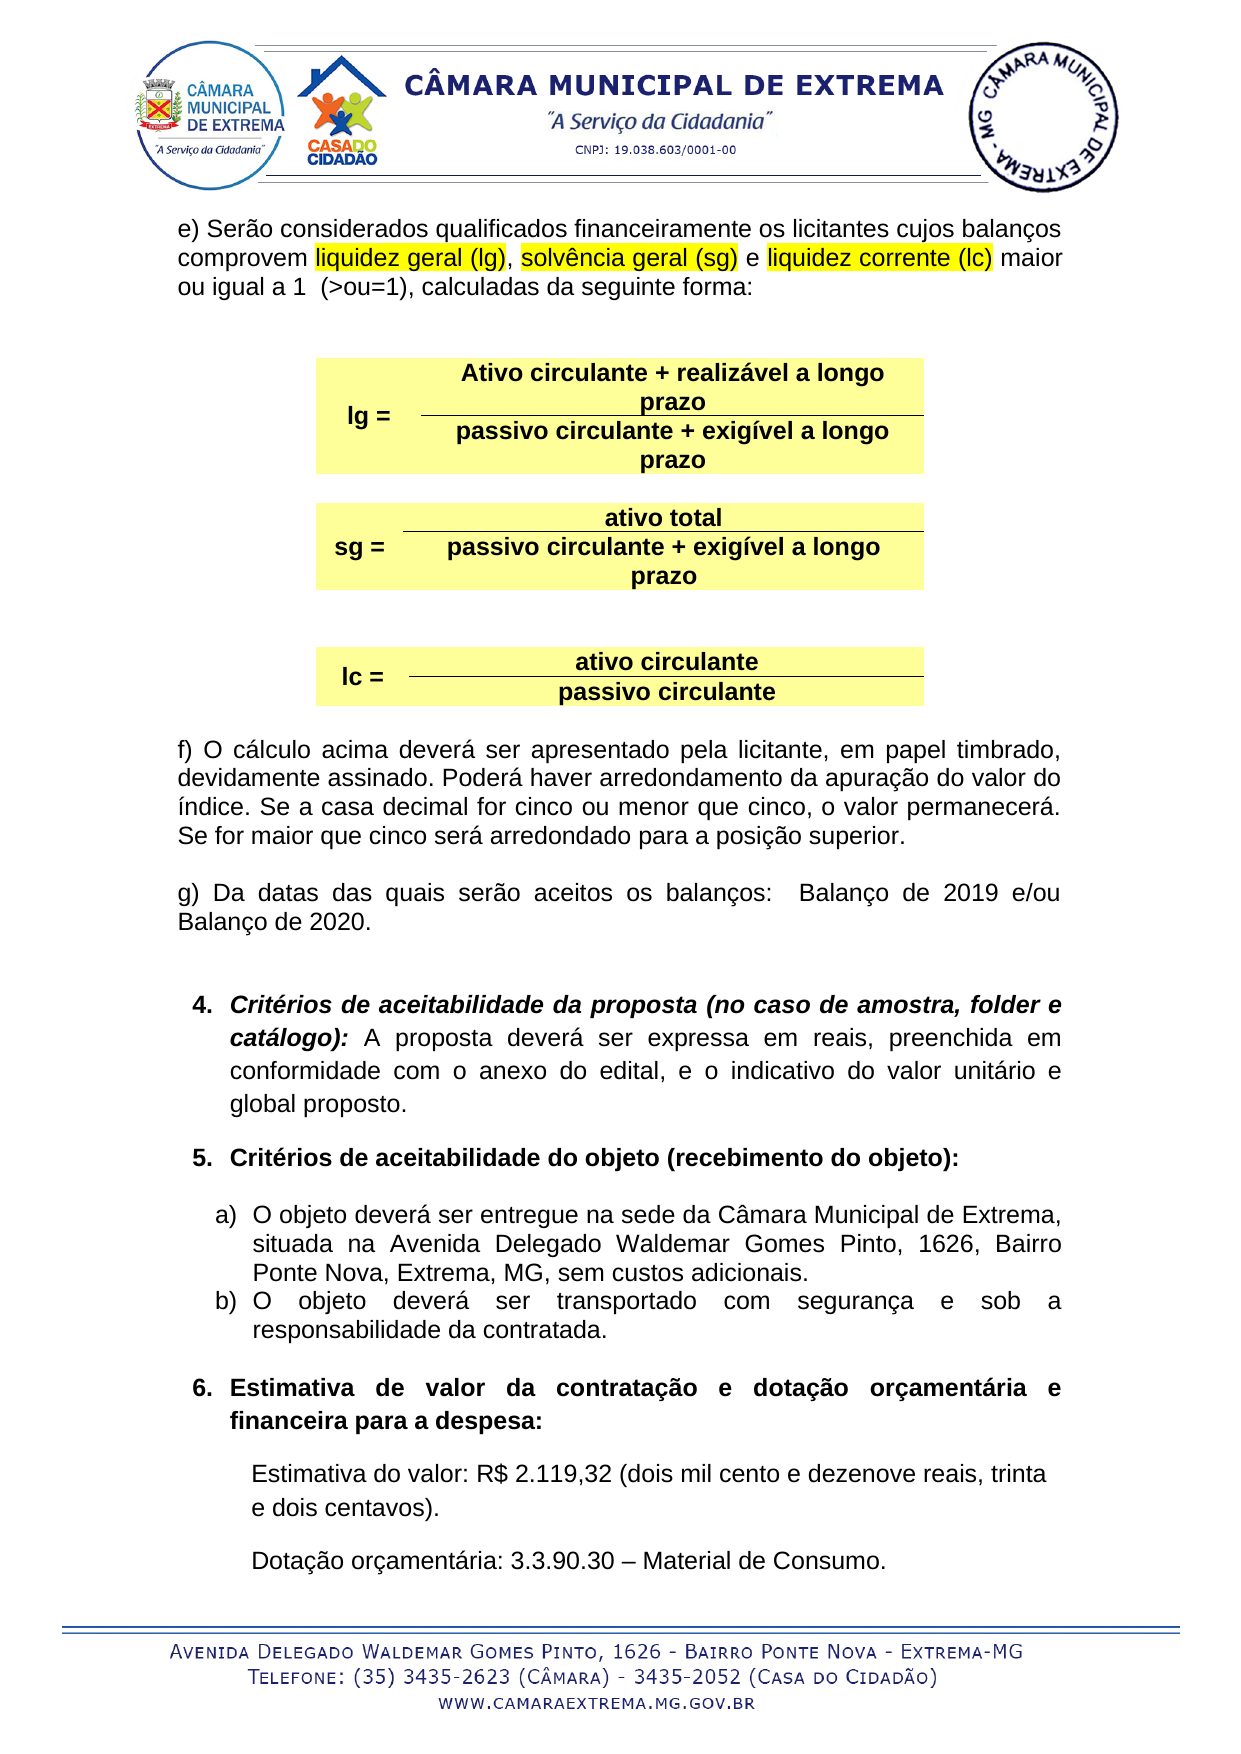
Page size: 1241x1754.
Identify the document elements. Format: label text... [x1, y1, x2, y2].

table_cell passivo circulante + exigível a longo prazo [421, 416, 924, 474]
table_header ativo total [403, 503, 924, 531]
list Estimativa de valor da contratação e dotação orçamentária e financeira para a despesa: [192, 1373, 1063, 1434]
text g) Da datas das quais serão aceitos os balanços: Balanço de 2019 e/ou Balanço de 2020. [177, 878, 1063, 936]
table_cell passivo circulante [409, 677, 924, 706]
list Estimativa do valor: R$ 2.119,32 (dois mil cento e dezenove reais, trinta e dois centavos). [251, 1459, 1063, 1521]
picture [124, 30, 1123, 221]
table_cell passivo circulante + exigível a longo prazo [403, 532, 924, 590]
list Critérios de aceitabilidade do objeto (recebimento do objeto): [192, 1143, 1063, 1171]
table_header Ativo circulante + realizável a longo prazo [421, 358, 924, 415]
text f) O cálculo acima deverá ser apresentado pela licitante, em papel timbrado, devidamente assinado. Poderá haver arredondamento da apuração do valor do índice. Se a casa decimal for cinco ou menor que cinco, o valor permanecerá. Se for maior que cinco será arredondado para a posição superior. [177, 734, 1063, 849]
list O objeto deverá ser transportado com segurança e sob a responsabilidade da contratada. [215, 1286, 1063, 1344]
table_header lc = [316, 647, 409, 706]
picture [46, 1615, 1194, 1724]
table_header ativo circulante [409, 647, 924, 676]
list Critérios de aceitabilidade da proposta (no caso de amostra, folder e catálogo): A proposta deverá ser expressa em reais, preenchida em conformidade com o anexo do edital, e o indicativo do valor unitário e global proposto. [192, 990, 1063, 1117]
table_header lg = [316, 358, 421, 474]
table_header sg = [316, 503, 403, 590]
list Dotação orçamentária: 3.3.90.30 – Material de Consumo. [251, 1546, 1063, 1575]
text e) Serão considerados qualificados financeiramente os licitantes cujos balanços comprovem liquidez geral (lg), solvência geral (sg) e liquidez corrente (lc) maior ou igual a 1 (>ou=1), calculadas da seguinte forma: [177, 214, 1063, 300]
list O objeto deverá ser entregue na sede da Câmara Municipal de Extrema, situada na Avenida Delegado Waldemar Gomes Pinto, 1626, Bairro Ponte Nova, Extrema, MG, sem custos adicionais. [215, 1200, 1063, 1286]
